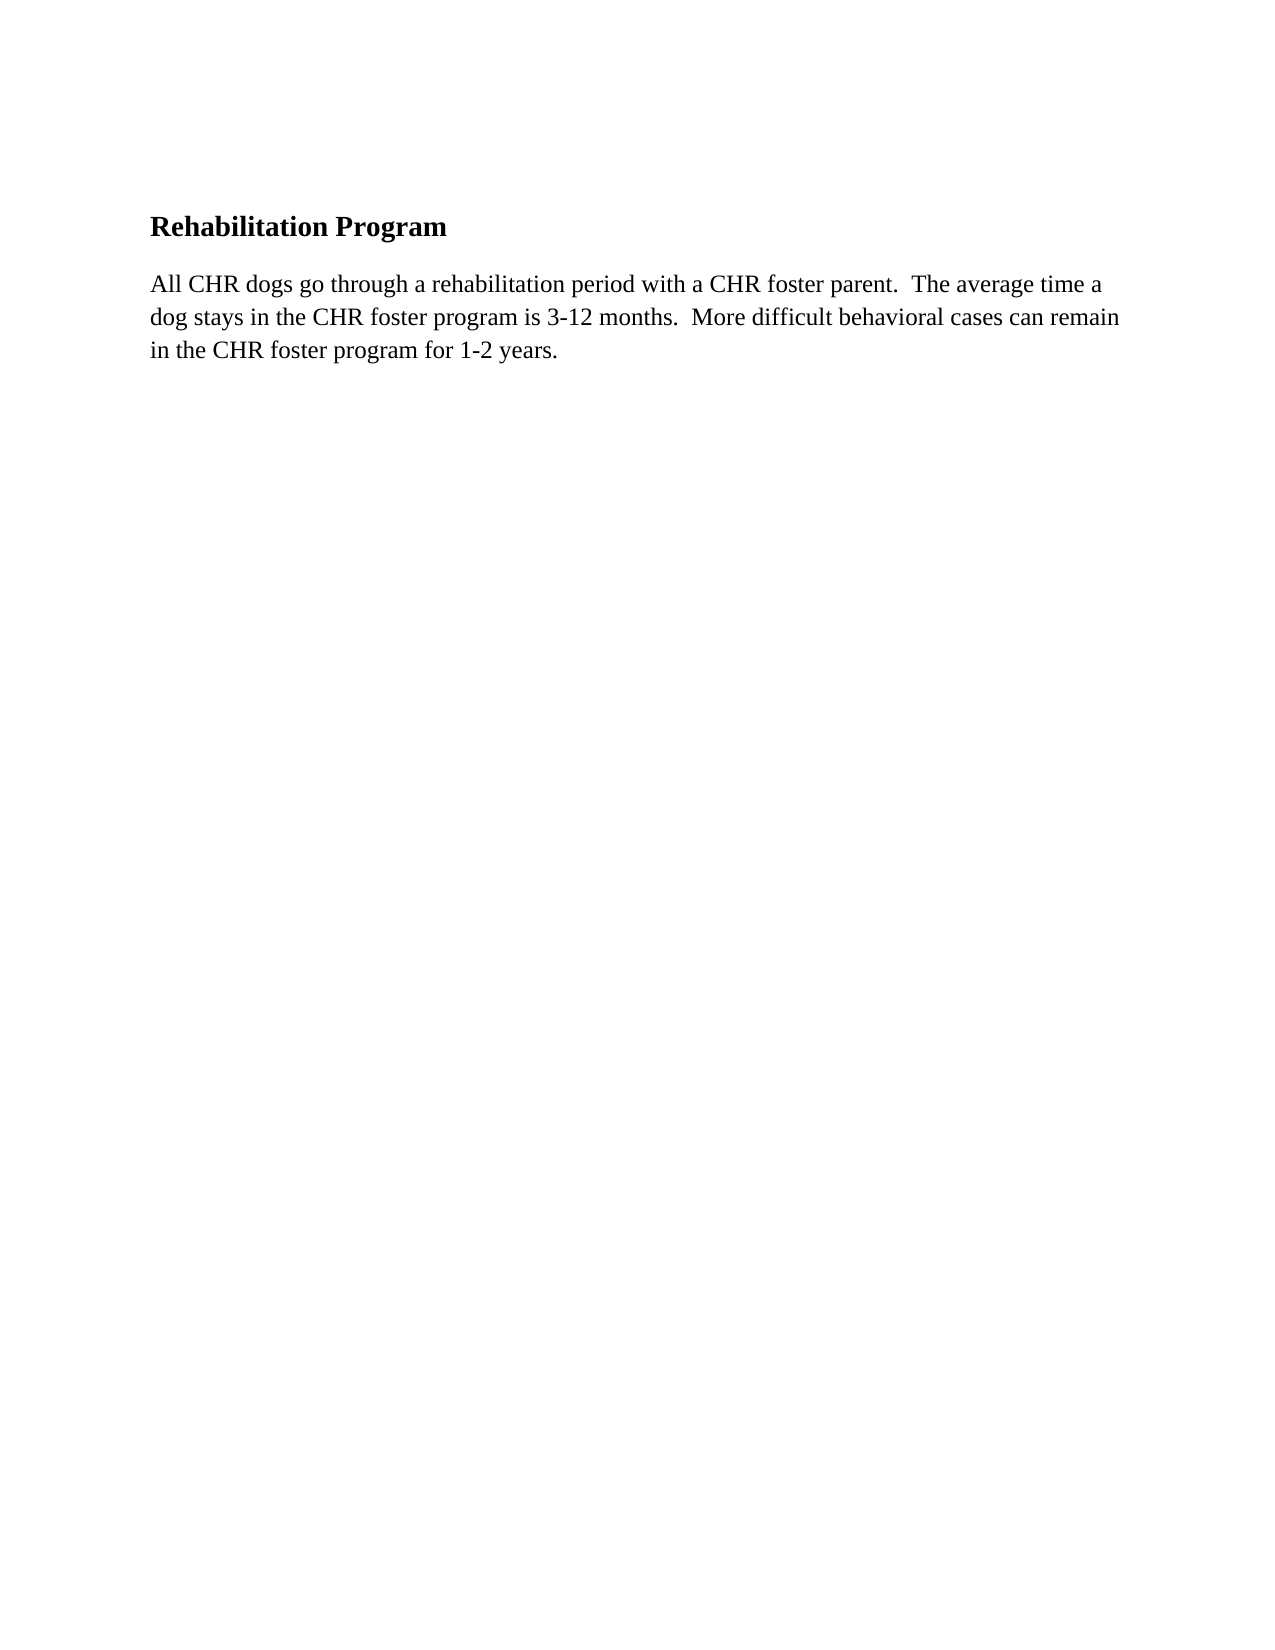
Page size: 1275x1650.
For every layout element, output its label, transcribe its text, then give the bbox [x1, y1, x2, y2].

text All CHR dogs go through a rehabilitation period with a CHR foster parent. The average time a dog stays in the CHR foster program is 3-12 months. More difficult behavioral cases can remain in the CHR foster program for 1-2 years. [150, 269, 1125, 363]
text Rehabilitation Program [150, 209, 1125, 243]
